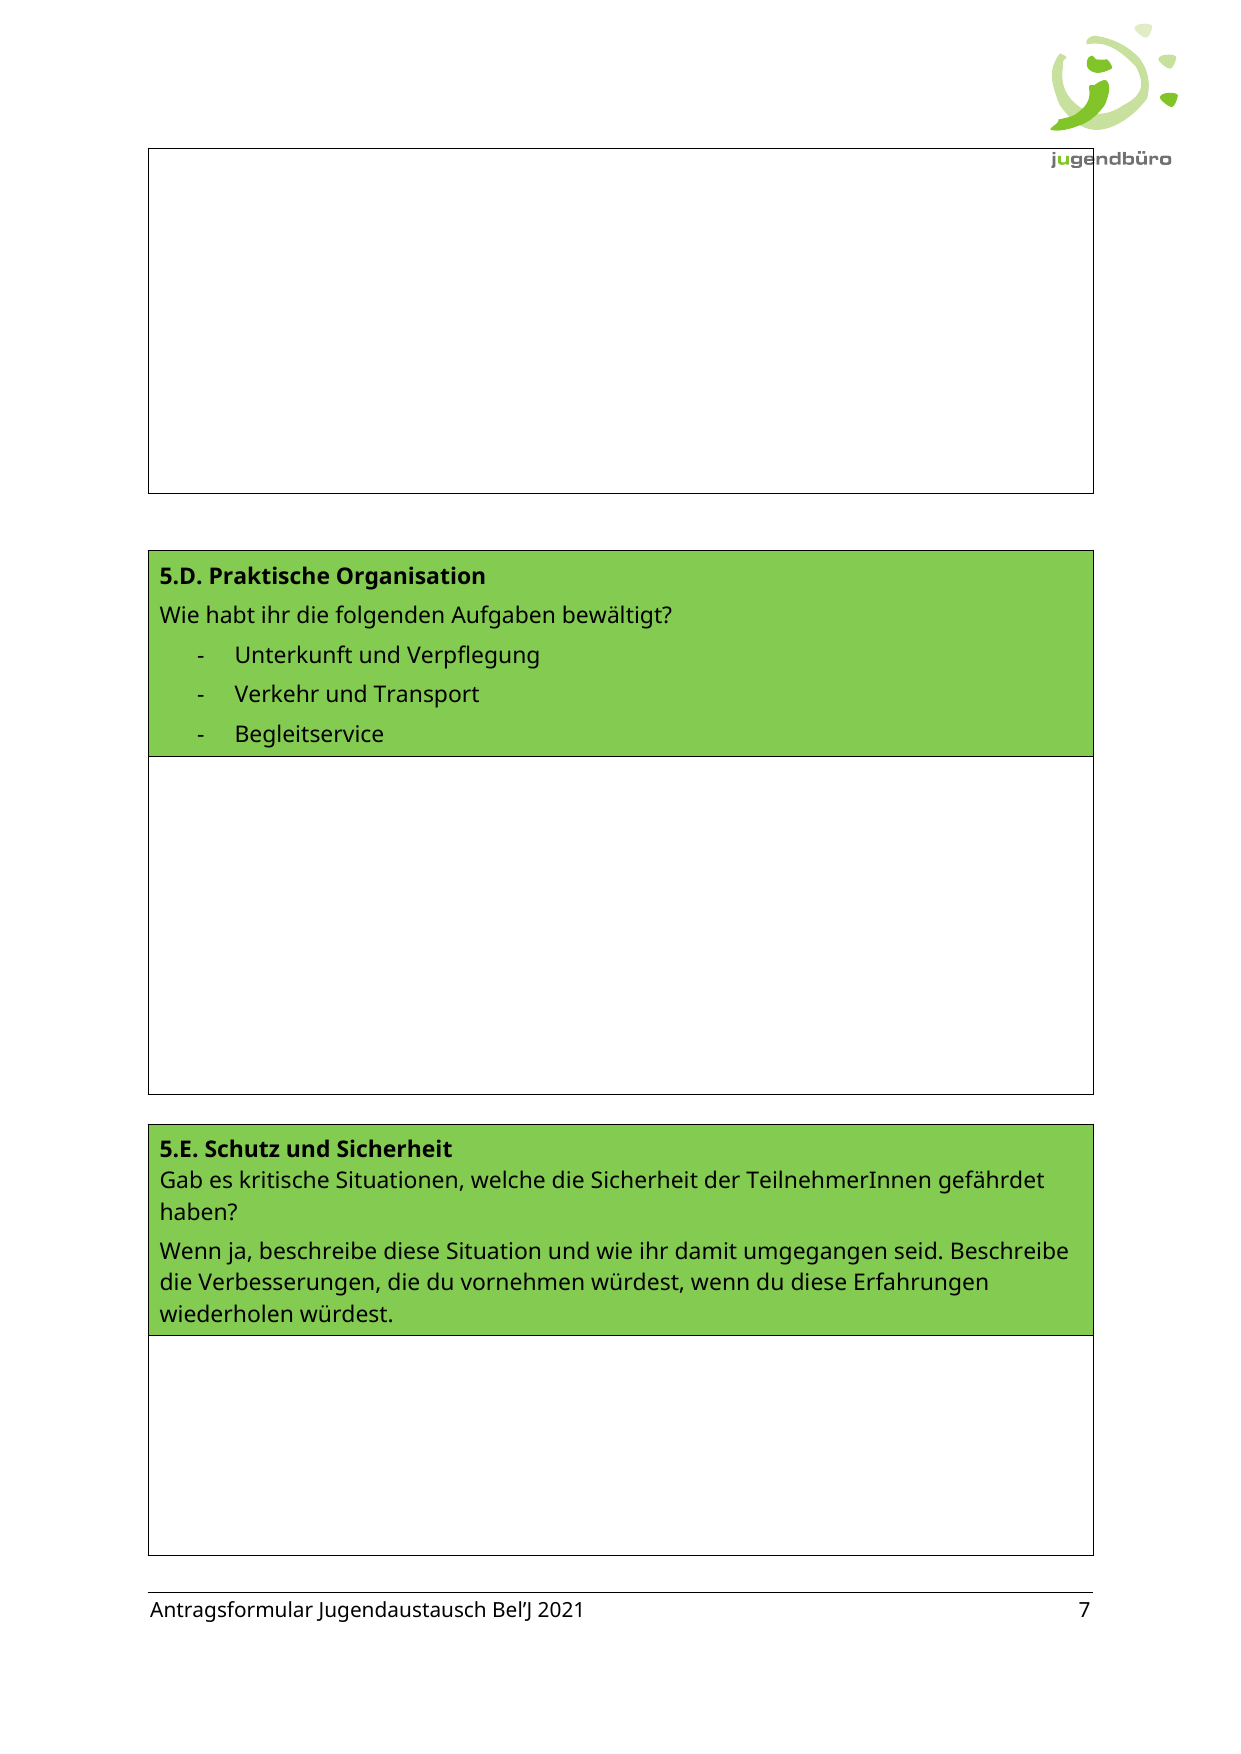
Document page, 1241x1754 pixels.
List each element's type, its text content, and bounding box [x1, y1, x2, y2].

table_cell [149, 1336, 1093, 1555]
table_header 5.D. Praktische Organisation Wie habt ihr die folgenden Aufgaben bewältigt? Unterkunft und Verpflegung Verkehr und Transport Begleitservice [149, 551, 1093, 756]
picture [1042, 21, 1186, 172]
table_cell [149, 149, 1093, 492]
table_cell [149, 757, 1093, 1094]
table_header 5.E. Schutz und Sicherheit Gab es kritische Situationen, welche die Sicherheit der TeilnehmerInnen gefährdet haben? Wenn ja, beschreibe diese Situation und wie ihr damit umgegangen seid. Beschreibe die Verbesserungen, die du vornehmen würdest, wenn du diese Erfahrungen wiederholen würdest. [149, 1125, 1093, 1335]
